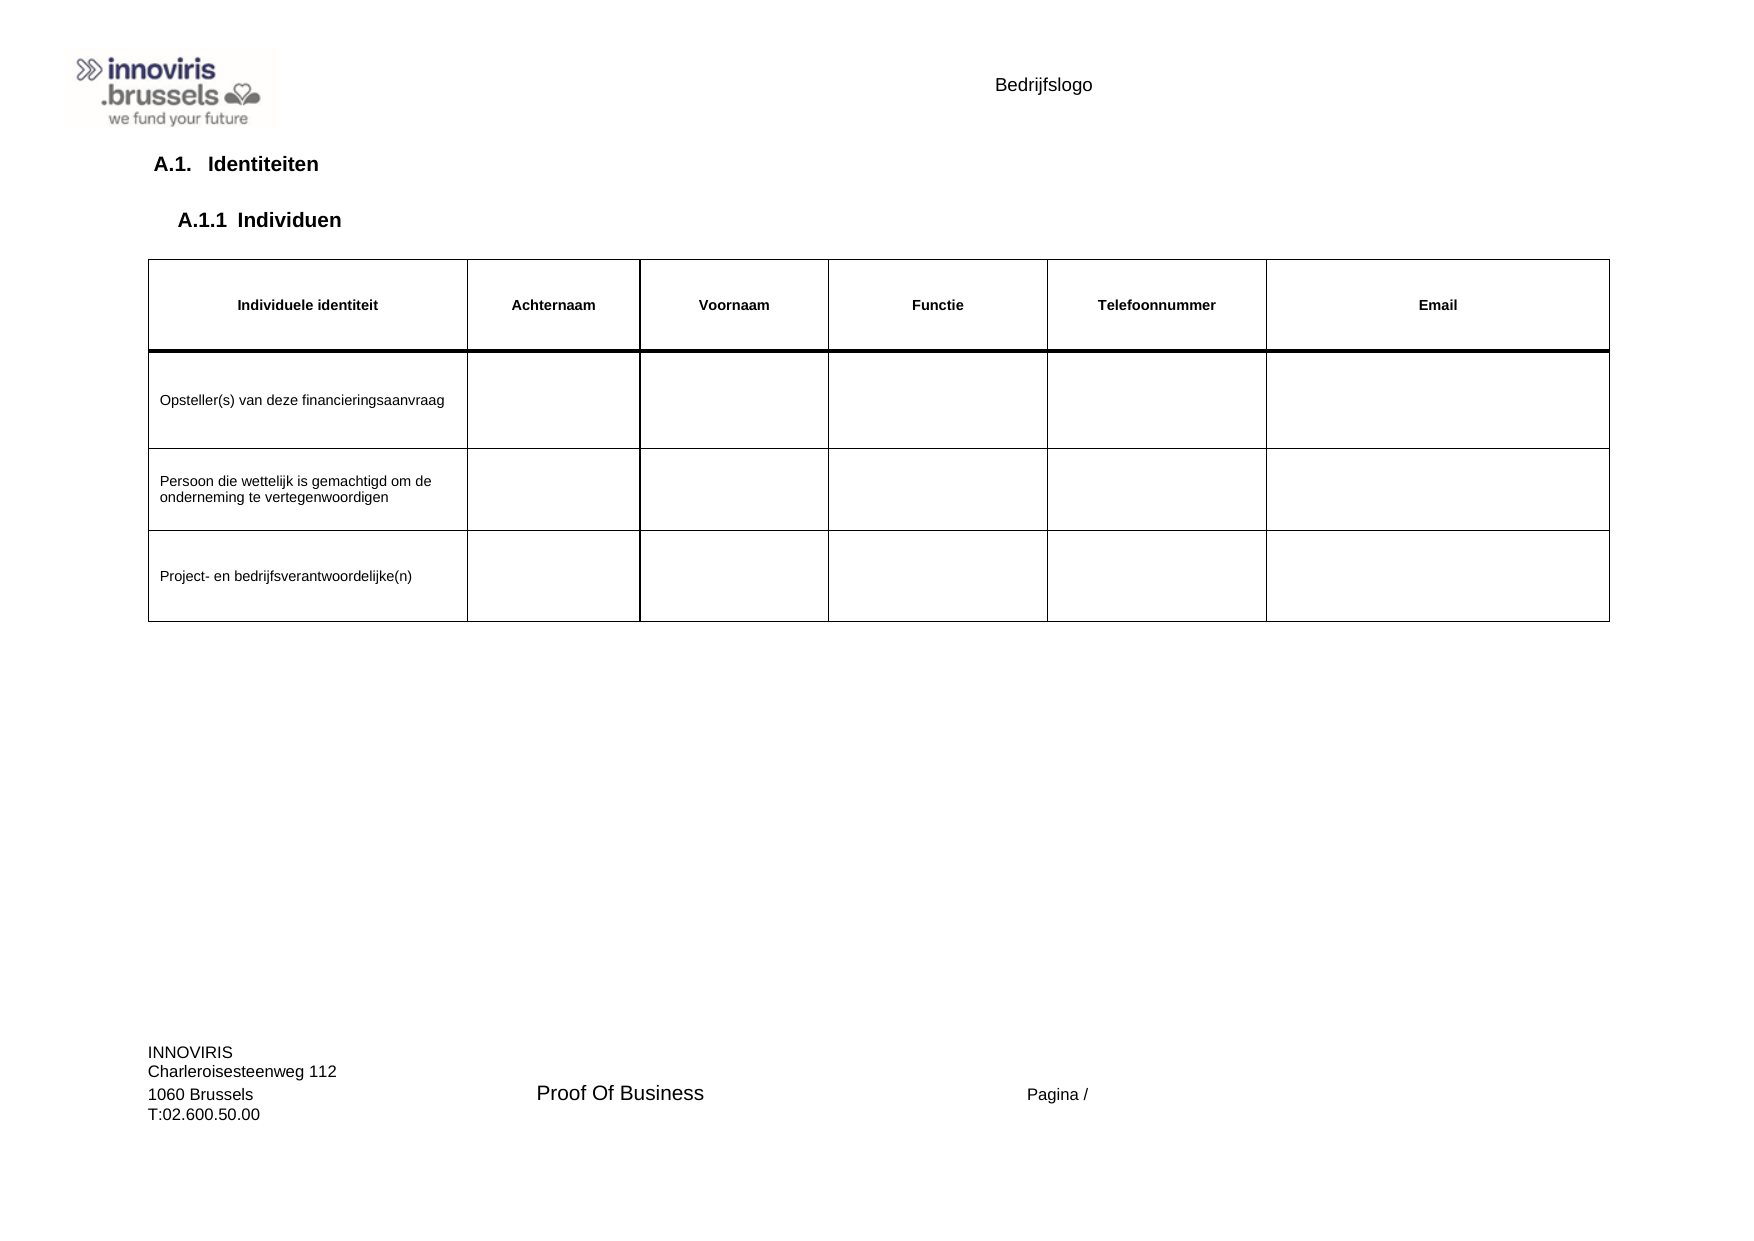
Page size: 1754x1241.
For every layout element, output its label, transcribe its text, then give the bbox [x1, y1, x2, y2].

table_cell [1048, 353, 1266, 448]
subtitle Individuen [177, 208, 1606, 257]
subtitle Identiteiten [148, 152, 1606, 202]
table_cell [829, 353, 1047, 448]
table_header Individuele identiteit [149, 260, 467, 349]
table_cell [641, 353, 828, 448]
table_cell [468, 449, 639, 529]
picture [65, 47, 282, 147]
table_cell Persoon die wettelijk is gemachtigd om de onderneming te vertegenwoordigen [149, 449, 467, 529]
table_cell [829, 531, 1047, 621]
table_header Telefoonnummer [1048, 260, 1266, 349]
table_cell [1048, 449, 1266, 529]
table_cell [468, 531, 639, 621]
table_cell [1267, 353, 1609, 448]
table_cell [1267, 449, 1609, 529]
table_header Achternaam [468, 260, 639, 349]
table_cell Opsteller(s) van deze financieringsaanvraag [149, 353, 467, 448]
table_cell Project- en bedrijfsverantwoordelijke(n) [149, 531, 467, 621]
table_header Functie [829, 260, 1047, 349]
table_cell [1267, 531, 1609, 621]
table_cell [829, 449, 1047, 529]
table_cell [1048, 531, 1266, 621]
table_header Email [1267, 260, 1609, 349]
table_cell [468, 353, 639, 448]
table_cell [641, 449, 828, 529]
table_header Voornaam [641, 260, 828, 349]
table_cell [641, 531, 828, 621]
